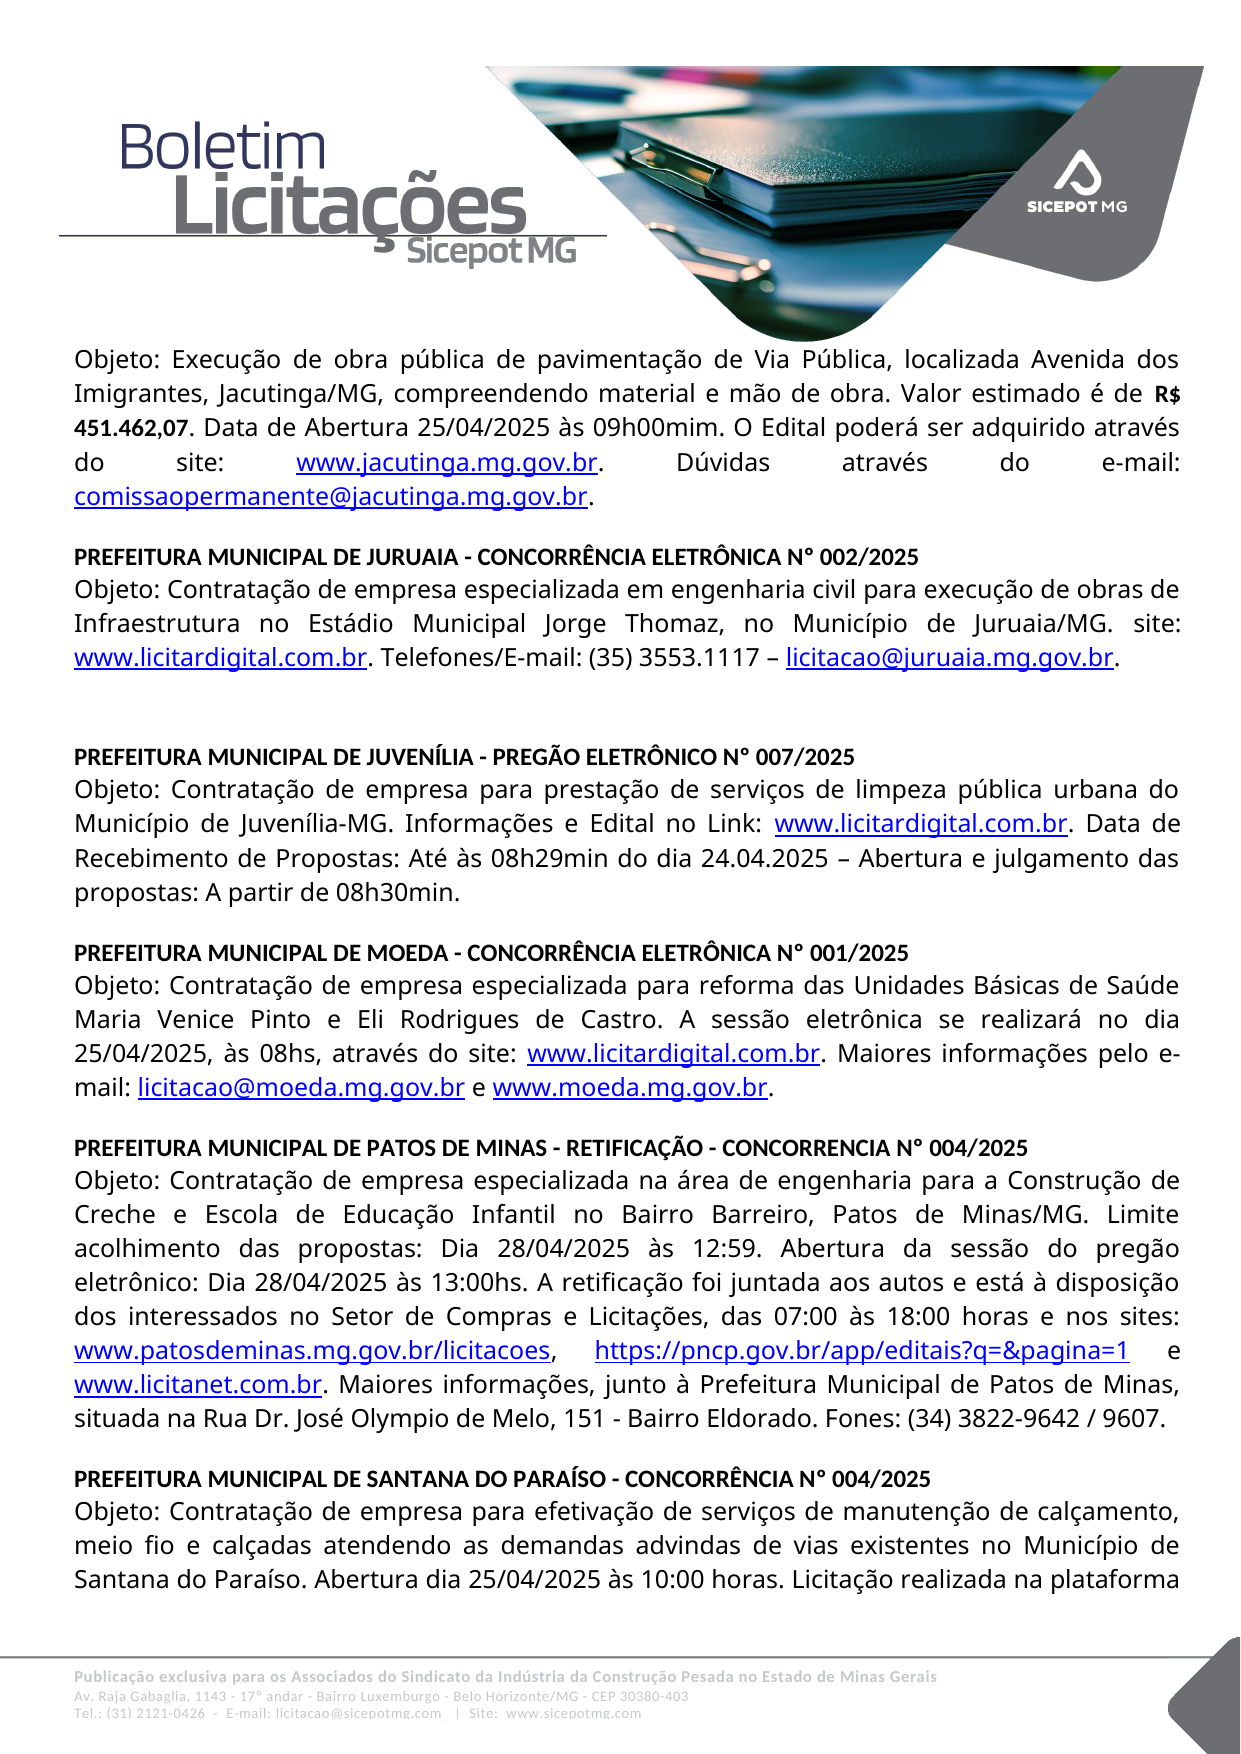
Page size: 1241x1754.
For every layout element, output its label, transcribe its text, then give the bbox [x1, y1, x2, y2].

picture [59, 66, 1207, 342]
text Objeto: Execução de obra pública de pavimentação de Via Pública, localizada Avenida dos Imigrantes, Jacutinga/MG, compreendendo material e mão de obra. Valor estimado é de R$ 451.462,07. Data de Abertura 25/04/2025 às 09h00mim. O Edital poderá ser adquirido através do site: www.jacutinga.mg.gov.br. Dúvidas através do e-mail: comissaopermanente@jacutinga.mg.gov.br. [74, 342, 1181, 512]
text PREFEITURA MUNICIPAL DE PATOS DE MINAS - RETIFICAÇÃO - CONCORRENCIA Nº 004/2025 [74, 1132, 1181, 1162]
text PREFEITURA MUNICIPAL DE JURUAIA - CONCORRÊNCIA ELETRÔNICA Nº 002/2025 [74, 541, 1181, 571]
text PREFEITURA MUNICIPAL DE MOEDA - CONCORRÊNCIA ELETRÔNICA Nº 001/2025 [74, 937, 1181, 967]
text Objeto: Contratação de empresa especializada para reforma das Unidades Básicas de Saúde Maria Venice Pinto e Eli Rodrigues de Castro. A sessão eletrônica se realizará no dia 25/04/2025, às 08hs, através do site: www.licitardigital.com.br. Maiores informações pelo e-mail: licitacao@moeda.mg.gov.br e www.moeda.mg.gov.br. [74, 967, 1181, 1103]
text PREFEITURA MUNICIPAL DE JUVENÍLIA - PREGÃO ELETRÔNICO Nº 007/2025 [74, 742, 1181, 772]
text Objeto: Contratação de empresa especializada na área de engenharia para a Construção de Creche e Escola de Educação Infantil no Bairro Barreiro, Patos de Minas/MG. Limite acolhimento das propostas: Dia 28/04/2025 às 12:59. Abertura da sessão do pregão eletrônico: Dia 28/04/2025 às 13:00hs. A retificação foi juntada aos autos e está à disposição dos interessados no Setor de Compras e Licitações, das 07:00 às 18:00 horas e nos sites: www.patosdeminas.mg.gov.br/licitacoes, https://pncp.gov.br/app/editais?q=&pagina=1 e www.licitanet.com.br. Maiores informações, junto à Prefeitura Municipal de Patos de Minas, situada na Rua Dr. José Olympio de Melo, 151 - Bairro Eldorado. Fones: (34) 3822-9642 / 9607. [74, 1162, 1181, 1435]
text PREFEITURA MUNICIPAL DE SANTANA DO PARAÍSO - CONCORRÊNCIA Nº 004/2025 [74, 1463, 1181, 1494]
text Objeto: Contratação de empresa para prestação de serviços de limpeza pública urbana do Município de Juvenília-MG. Informações e Edital no Link: www.licitardigital.com.br. Data de Recebimento de Propostas: Até às 08h29min do dia 24.04.2025 – Abertura e julgamento das propostas: A partir de 08h30min. [74, 772, 1181, 908]
text Objeto: Contratação de empresa especializada em engenharia civil para execução de obras de Infraestrutura no Estádio Municipal Jorge Thomaz, no Município de Juruaia/MG. site: www.licitardigital.com.br. Telefones/E-mail: (35) 3553.1117 – licitacao@juruaia.mg.gov.br. [74, 571, 1181, 673]
picture [0, 1637, 1241, 1754]
